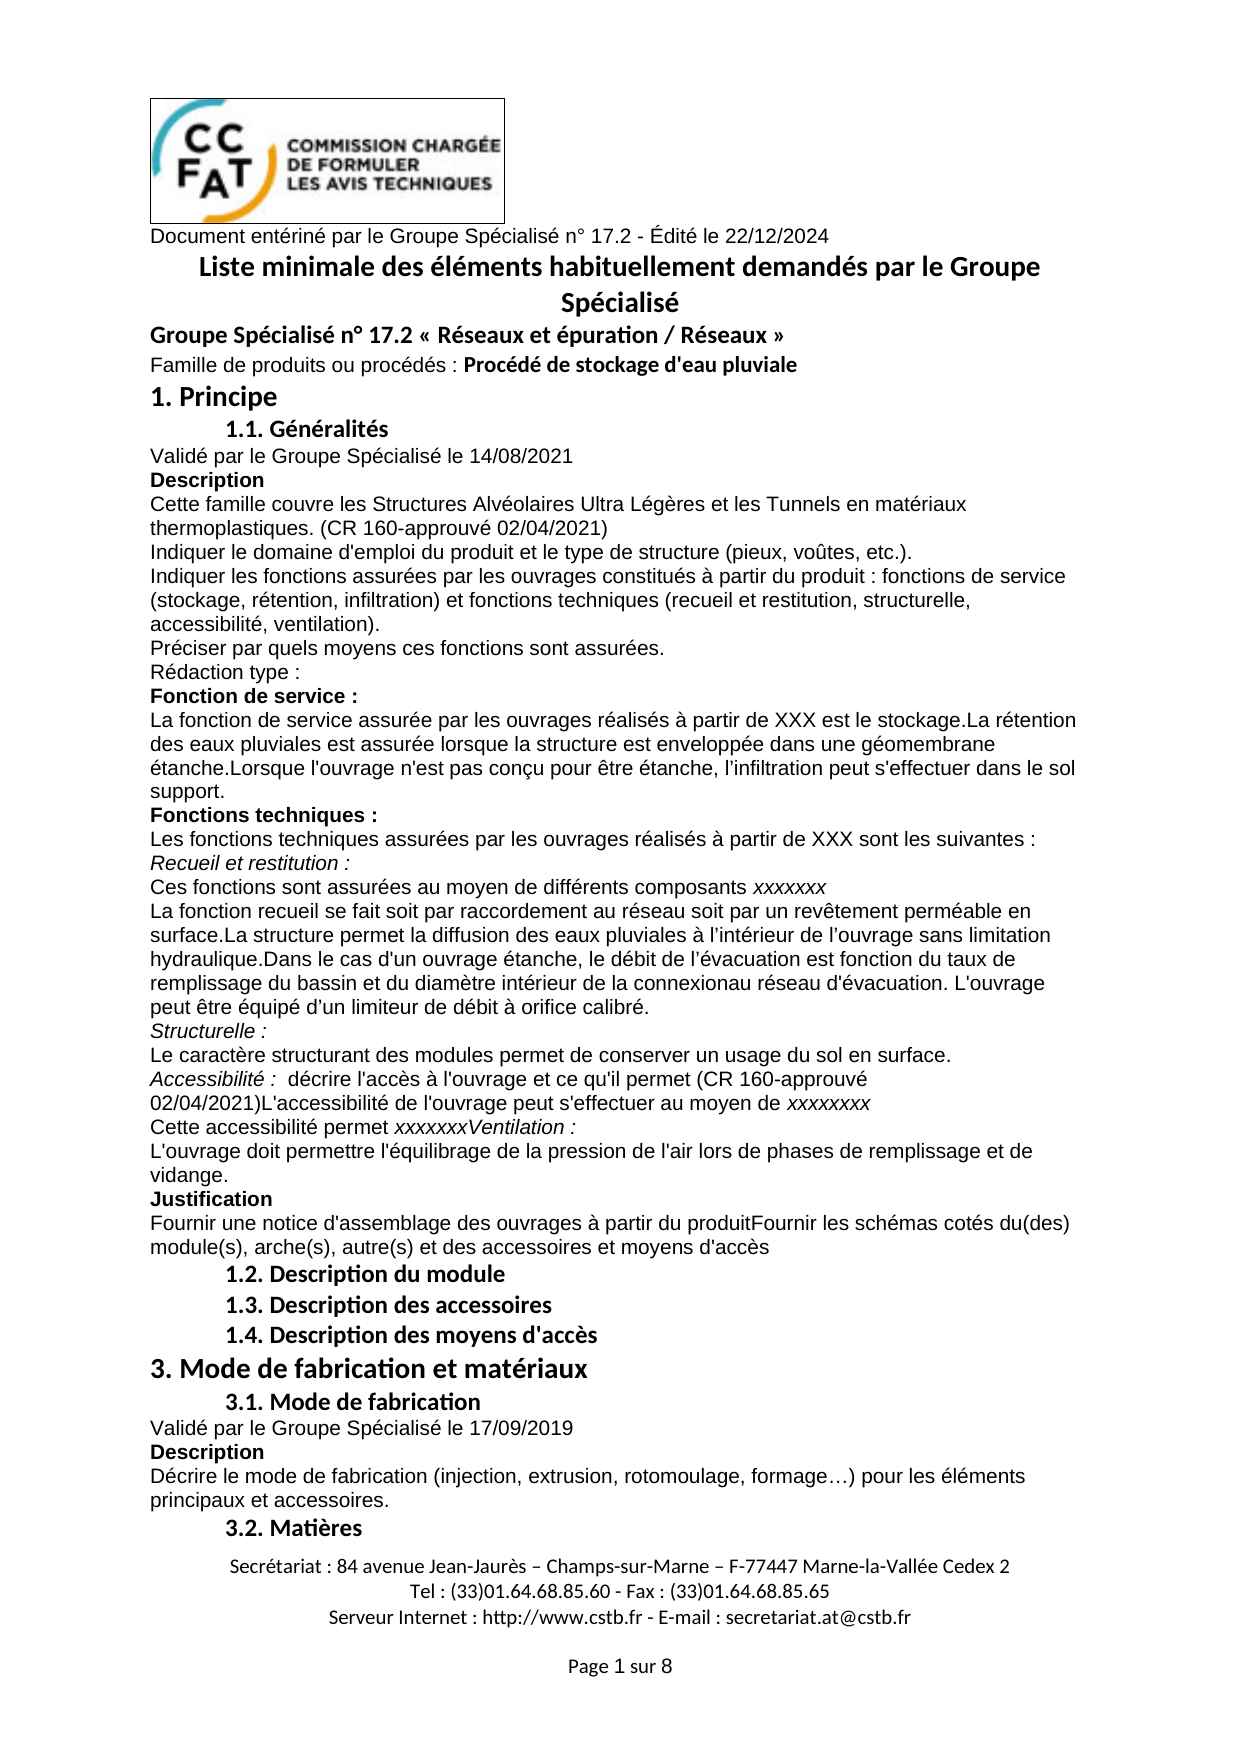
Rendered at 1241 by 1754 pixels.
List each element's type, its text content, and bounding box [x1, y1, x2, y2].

text 3.2. Matières [225, 1512, 1090, 1543]
text Décrire le mode de fabrication (injection, extrusion, rotomoulage, formage…) pour les éléments principaux et accessoires. [150, 1464, 1090, 1512]
text Indiquer le domaine d'emploi du produit et le type de structure (pieux, voûtes, etc.).Indiquer les fonctions assurées par les ouvrages constitués à partir du produit : fonctions de service (stockage, rétention, infiltration) et fonctions techniques (recueil et restitution, structurelle, accessibilité, ventilation).Préciser par quels moyens ces fonctions sont assurées. [150, 540, 1090, 659]
text Justification [150, 1187, 1090, 1211]
text 1.4. Description des moyens d'accès [225, 1319, 1090, 1350]
text Description [150, 468, 1090, 492]
text Validé par le Groupe Spécialisé le 17/09/2019 [150, 1416, 1090, 1440]
text Fournir une notice d'assemblage des ouvrages à partir du produitFournir les schémas cotés du(des) module(s), arche(s), autre(s) et des accessoires et moyens d'accès [150, 1211, 1090, 1258]
text Groupe Spécialisé n° 17.2 « Réseaux et épuration / Réseaux » [150, 319, 1090, 350]
picture [151, 99, 504, 223]
text Rédaction type :Fonction de service :La fonction de service assurée par les ouvrages réalisés à partir de XXX est le stockage.La rétention des eaux pluviales est assurée lorsque la structure est enveloppée dans une géomembrane étanche.Lorsque l'ouvrage n'est pas conçu pour être étanche, l’infiltration peut s'effectuer dans le sol support.Fonctions techniques :Les fonctions techniques assurées par les ouvrages réalisés à partir de XXX sont les suivantes :Recueil et restitution :Ces fonctions sont assurées au moyen de différents composants xxxxxxxLa fonction recueil se fait soit par raccordement au réseau soit par un revêtement perméable en surface.La structure permet la diffusion des eaux pluviales à l’intérieur de l’ouvrage sans limitation hydraulique.Dans le cas d'un ouvrage étanche, le débit de l’évacuation est fonction du taux de remplissage du bassin et du diamètre intérieur de la connexionau réseau d'évacuation. L'ouvrage peut être équipé d’un limiteur de débit à orifice calibré.Structurelle :Le caractère structurant des modules permet de conserver un usage du sol en surface.Accessibilité : décrire l'accès à l'ouvrage et ce qu'il permet (CR 160-approuvé 02/04/2021)L'accessibilité de l'ouvrage peut s'effectuer au moyen de xxxxxxxxCette accessibilité permet xxxxxxxVentilation :L'ouvrage doit permettre l'équilibrage de la pression de l'air lors de phases de remplissage et de vidange. [150, 659, 1090, 1187]
text Validé par le Groupe Spécialisé le 14/08/2021 [150, 444, 1090, 468]
text Document entériné par le Groupe Spécialisé n° 17.2 - Édité le 22/12/2024 [150, 224, 1090, 248]
text 1.3. Description des accessoires [225, 1289, 1090, 1319]
text 3. Mode de fabrication et matériaux [150, 1350, 1090, 1386]
text 1.1. Généralités [225, 413, 1090, 444]
text Description [150, 1440, 1090, 1464]
text Cette famille couvre les Structures Alvéolaires Ultra Légères et les Tunnels en matériaux thermoplastiques. (CR 160-approuvé 02/04/2021) [150, 492, 1090, 540]
text Famille de produits ou procédés : Procédé de stockage d'eau pluviale [150, 350, 1090, 378]
text 1. Principe [150, 378, 1090, 413]
text Liste minimale des éléments habituellement demandés par le Groupe Spécialisé [150, 248, 1090, 319]
text 1.2. Description du module [225, 1258, 1090, 1289]
text 3.1. Mode de fabrication [225, 1386, 1090, 1416]
